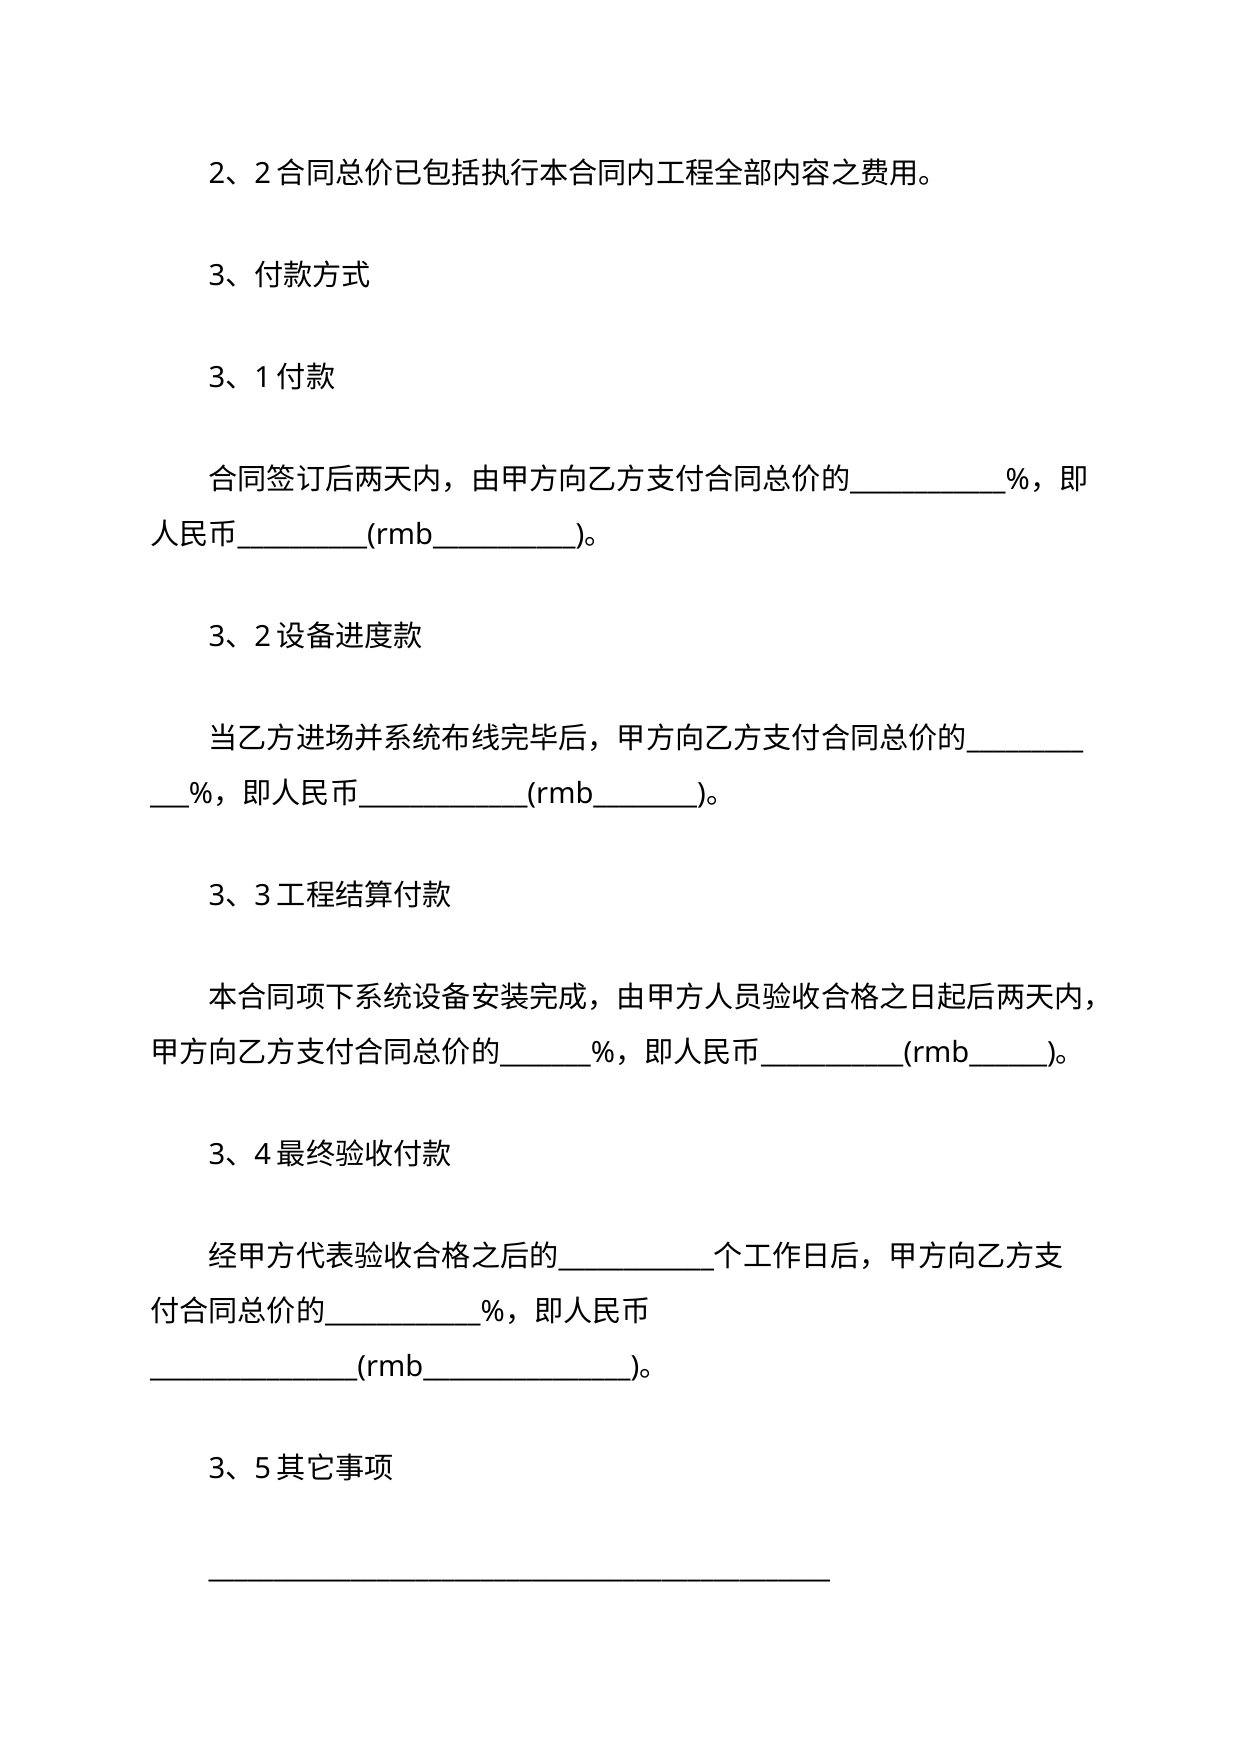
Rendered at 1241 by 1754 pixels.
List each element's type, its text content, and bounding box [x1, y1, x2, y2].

text 3、4最终验收付款 [150, 1131, 1090, 1173]
text 3、5其它事项 [150, 1445, 1090, 1487]
text ________________________________________________ [150, 1547, 1090, 1586]
text 本合同项下系统设备安装完成，由甲方人员验收合格之日起后两天内，甲方向乙方支付合同总价的_______%，即人民币___________(rmb______)。 [150, 974, 1090, 1071]
text 3、3工程结算付款 [150, 872, 1090, 914]
text 3、2设备进度款 [150, 613, 1090, 655]
text 当乙方进场并系统布线完毕后，甲方向乙方支付合同总价的____________%，即人民币_____________(rmb________)。 [150, 715, 1090, 812]
text 3、付款方式 [150, 252, 1090, 294]
text 合同签订后两天内，由甲方向乙方支付合同总价的____________%，即人民币__________(rmb___________)。 [150, 456, 1090, 553]
text 经甲方代表验收合格之后的____________个工作日后，甲方向乙方支付合同总价的____________%，即人民币________________(rmb________________)。 [150, 1233, 1090, 1385]
text 2、2合同总价已包括执行本合同内工程全部内容之费用。 [150, 150, 1090, 192]
text 3、1付款 [150, 354, 1090, 396]
